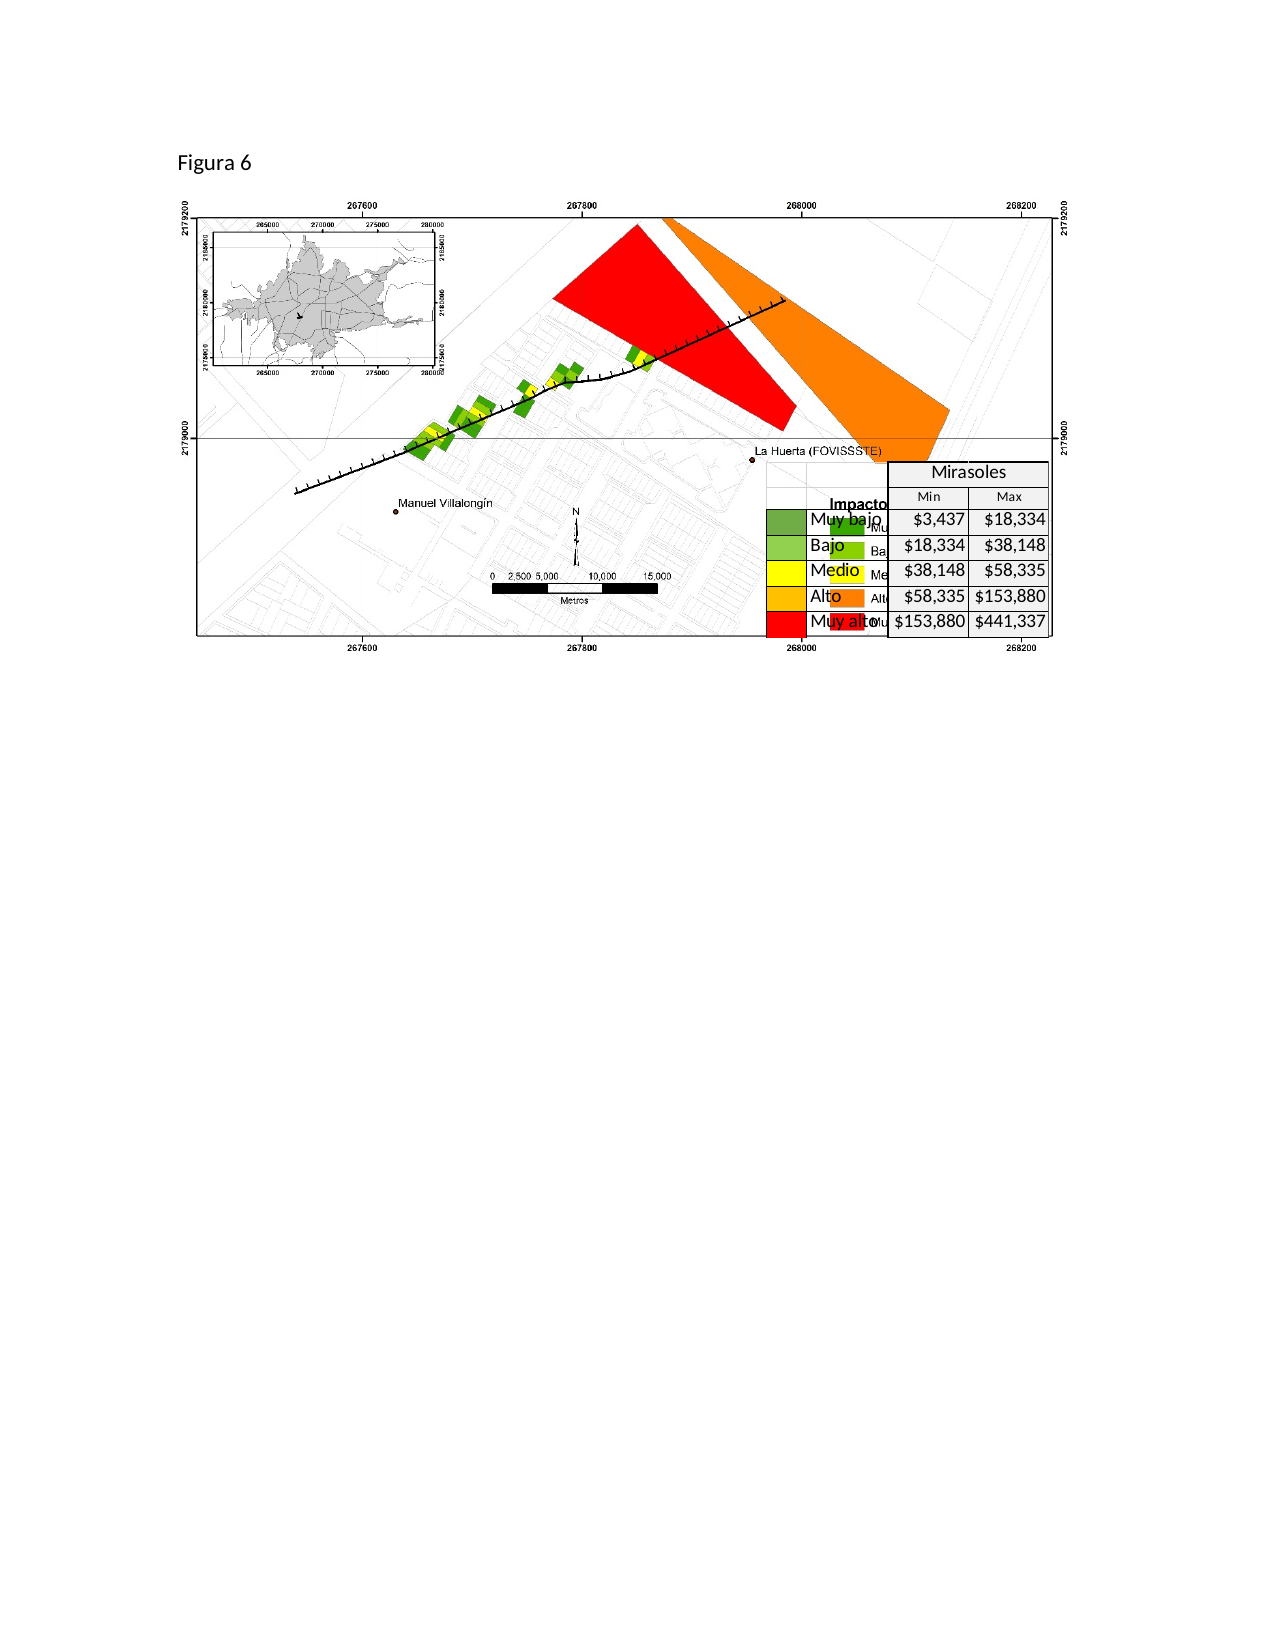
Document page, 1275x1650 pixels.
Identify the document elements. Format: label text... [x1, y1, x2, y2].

picture [177, 194, 1069, 657]
text Figura 6 [177, 148, 1098, 176]
